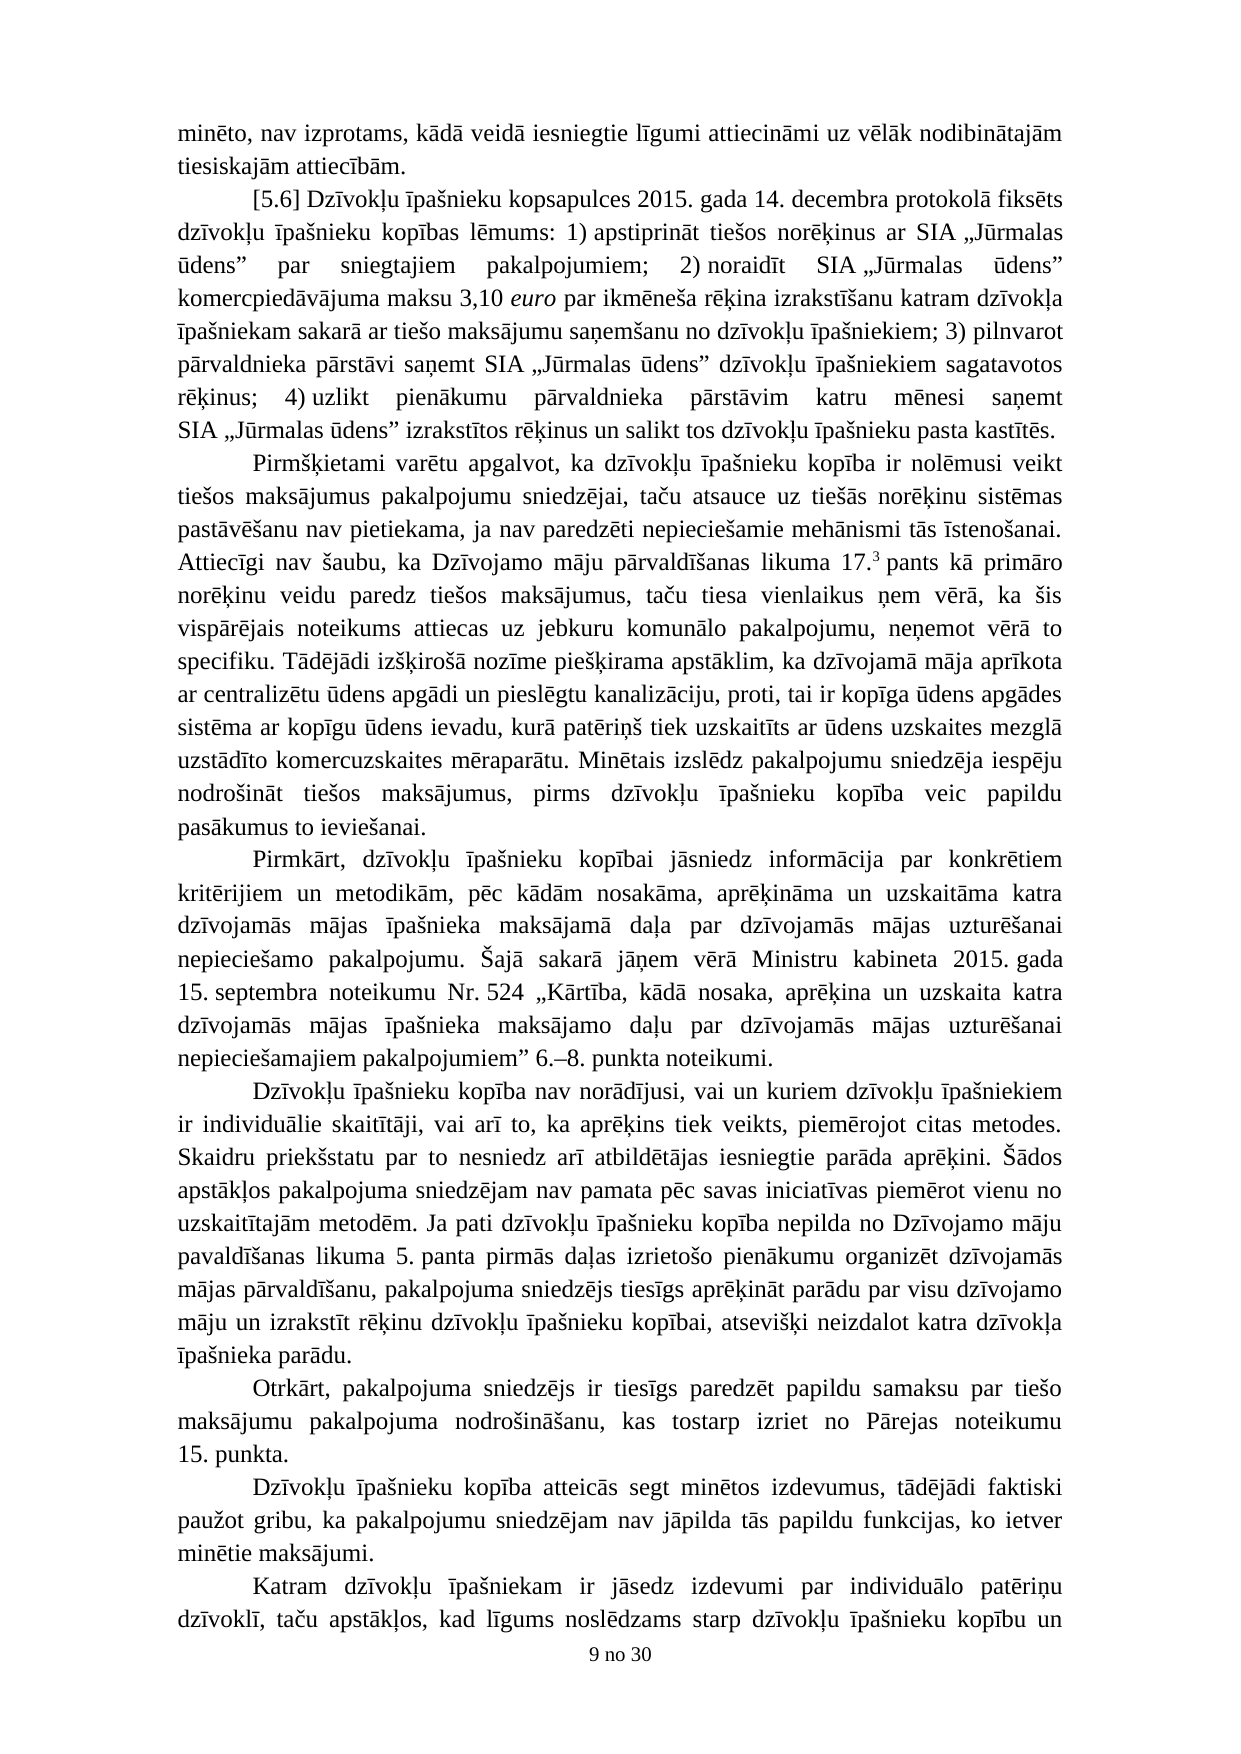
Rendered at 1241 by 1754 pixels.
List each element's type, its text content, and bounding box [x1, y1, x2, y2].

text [177, 1571, 1063, 1633]
text Dzīvokļu īpašnieku kopība nav norādījusi, vai un kuriem dzīvokļu īpašniekiem ir individuālie skaitītāji, vai arī to, ka aprēķins tiek veikts, piemērojot citas metodes. Skaidru priekšstatu par to nesniedz arī atbildētājas iesniegtie parāda aprēķini. Šādos apstākļos pakalpojuma sniedzējam nav pamata pēc savas iniciatīvas piemērot vienu no uzskaitītajām metodēm. Ja pati dzīvokļu īpašnieku kopība nepilda no Dzīvojamo māju pavaldīšanas likuma 5. panta pirmās daļas izrietošo pienākumu organizēt dzīvojamās mājas pārvaldīšanu, pakalpojuma sniedzējs tiesīgs aprēķināt parādu par visu dzīvojamo māju un izrakstīt rēķinu dzīvokļu īpašnieku kopībai, atsevišķi neizdalot katra dzīvokļa īpašnieka parādu. [177, 1076, 1063, 1369]
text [177, 118, 1063, 180]
text [5.6] Dzīvokļu īpašnieku kopsapulces 2015. gada 14. decembra protokolā fiksēts dzīvokļu īpašnieku kopības lēmums: 1) apstiprināt tiešos norēķinus ar SIA „Jūrmalas ūdens” par sniegtajiem pakalpojumiem; 2) noraidīt SIA „Jūrmalas ūdens” komercpiedāvājuma maksu 3,10 euro par ikmēneša rēķina izrakstīšanu katram dzīvokļa īpašniekam sakarā ar tiešo maksājumu saņemšanu no dzīvokļu īpašniekiem; 3) pilnvarot pārvaldnieka pārstāvi saņemt SIA „Jūrmalas ūdens” dzīvokļu īpašniekiem sagatavotos rēķinus; 4) uzlikt pienākumu pārvaldnieka pārstāvim katru mēnesi saņemt SIA „Jūrmalas ūdens” izrakstītos rēķinus un salikt tos dzīvokļu īpašnieku pasta kastītēs. [177, 184, 1063, 444]
text Dzīvokļu īpašnieku kopība atteicās segt minētos izdevumus, tādējādi faktiski paužot gribu, ka pakalpojumu sniedzējam nav jāpilda tās papildu funkcijas, ko ietver minētie maksājumi. [177, 1472, 1063, 1567]
text Otrkārt, pakalpojuma sniedzējs ir tiesīgs paredzēt papildu samaksu par tiešo maksājumu pakalpojuma nodrošināšanu, kas tostarp izriet no Pārejas noteikumu 15. punkta. [177, 1373, 1063, 1468]
text Pirmkārt, dzīvokļu īpašnieku kopībai jāsniedz informācija par konkrētiem kritērijiem un metodikām, pēc kādām nosakāma, aprēķināma un uzskaitāma katra dzīvojamās mājas īpašnieka maksājamā daļa par dzīvojamās mājas uzturēšanai nepieciešamo pakalpojumu. Šajā sakarā jāņem vērā Ministru kabineta 2015. gada 15. septembra noteikumu Nr. 524 „Kārtība, kādā nosaka, aprēķina un uzskaita katra dzīvojamās mājas īpašnieka maksājamo daļu par dzīvojamās mājas uzturēšanai nepieciešamajiem pakalpojumiem” 6.–8. punkta noteikumi. [177, 844, 1063, 1071]
text Pirmšķietami varētu apgalvot, ka dzīvokļu īpašnieku kopība ir nolēmusi veikt tiešos maksājumus pakalpojumu sniedzējai, taču atsauce uz tiešās norēķinu sistēmas pastāvēšanu nav pietiekama, ja nav paredzēti nepieciešamie mehānismi tās īstenošanai. Attiecīgi nav šaubu, ka Dzīvojamo māju pārvaldīšanas likuma 17.3 pants kā primāro norēķinu veidu paredz tiešos maksājumus, taču tiesa vienlaikus ņem vērā, ka šis vispārējais noteikums attiecas uz jebkuru komunālo pakalpojumu, neņemot vērā to specifiku. Tādējādi izšķirošā nozīme piešķirama apstāklim, ka dzīvojamā māja aprīkota ar centralizētu ūdens apgādi un pieslēgtu kanalizāciju, proti, tai ir kopīga ūdens apgādes sistēma ar kopīgu ūdens ievadu, kurā patēriņš tiek uzskaitīts ar ūdens uzskaites mezglā uzstādīto komercuzskaites mēraparātu. Minētais izslēdz pakalpojumu sniedzēja iespēju nodrošināt tiešos maksājumus, pirms dzīvokļu īpašnieku kopība veic papildu pasākumus to ieviešanai. [177, 448, 1063, 840]
